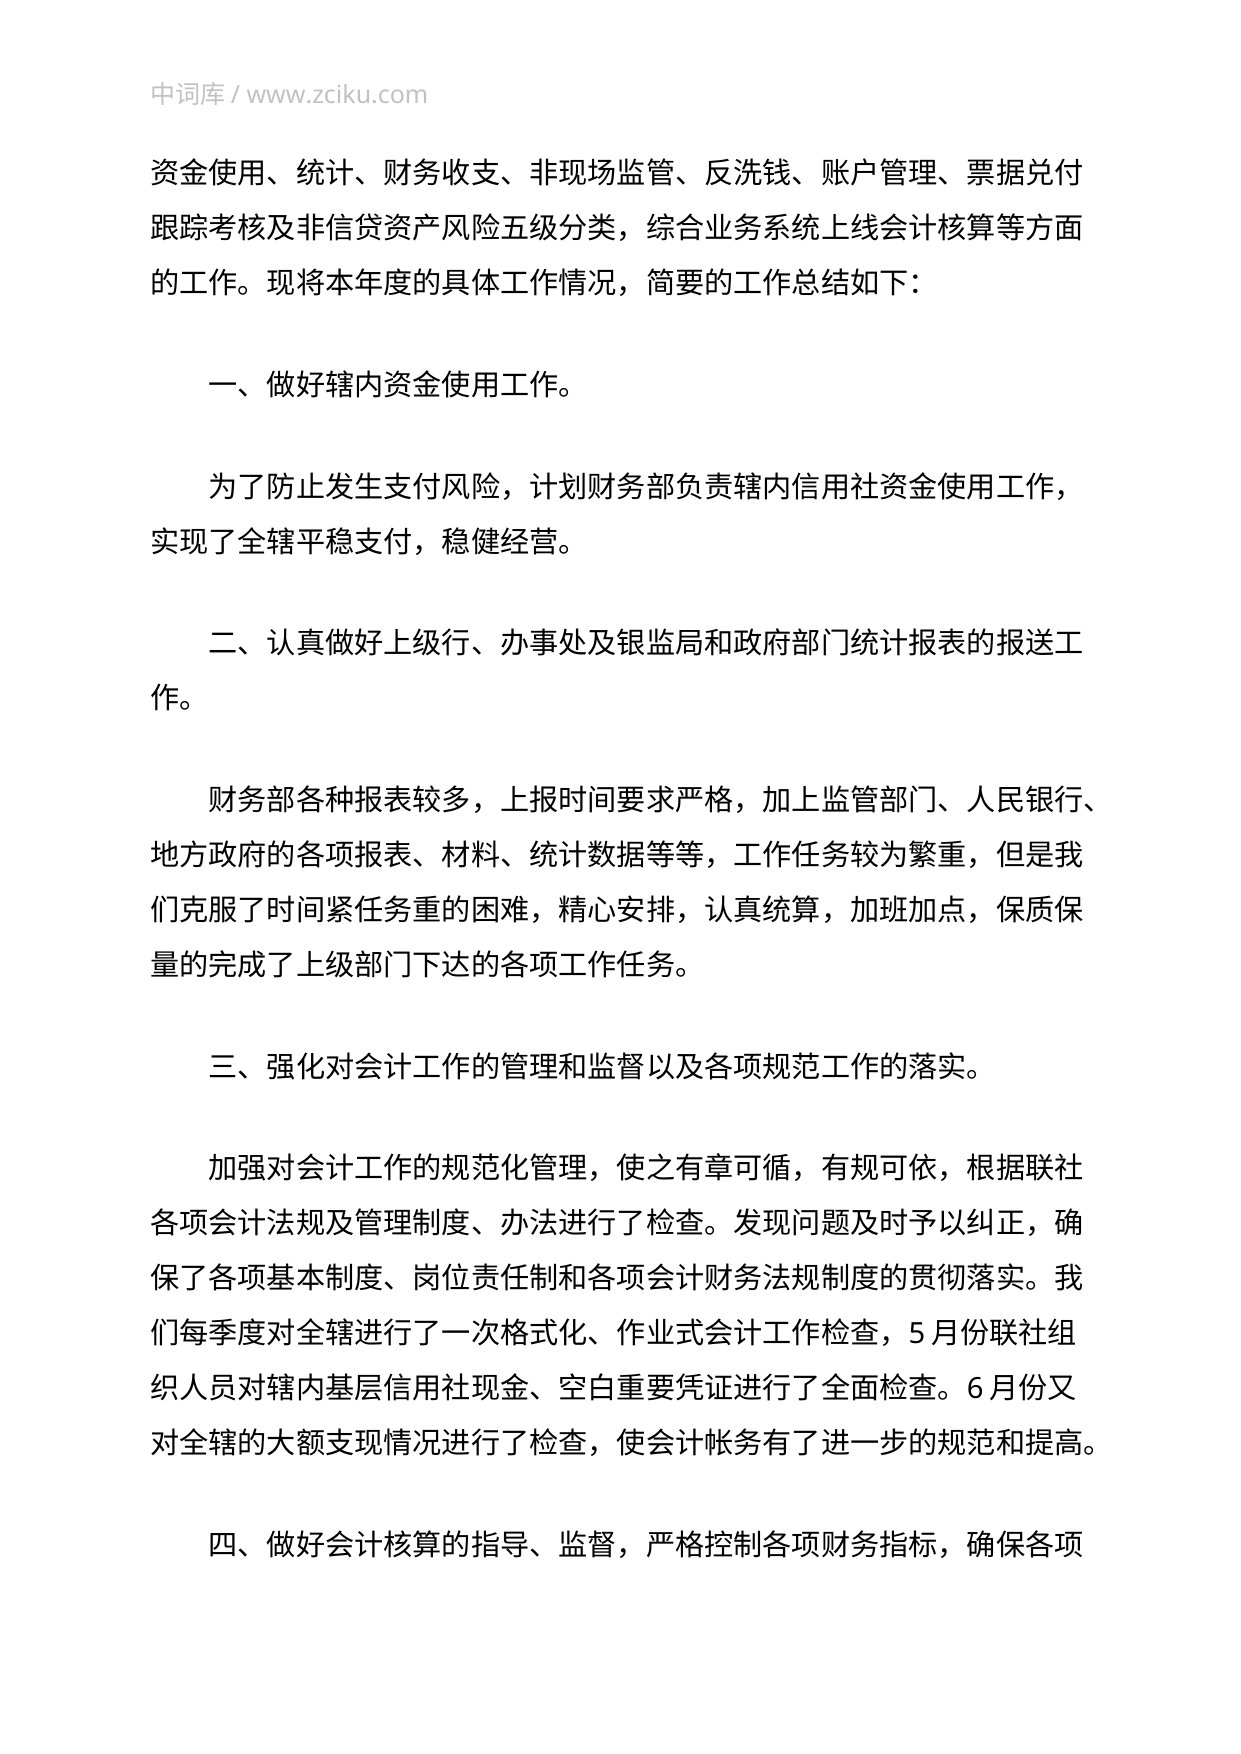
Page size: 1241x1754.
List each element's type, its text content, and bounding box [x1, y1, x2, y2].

text 加强对会计工作的规范化管理，使之有章可循，有规可依，根据联社各项会计法规及管理制度、办法进行了检查。发现问题及时予以纠正，确保了各项基本制度、岗位责任制和各项会计财务法规制度的贯彻落实。我们每季度对全辖进行了一次格式化、作业式会计工作检查，5月份联社组织人员对辖内基层信用社现金、空白重要凭证进行了全面检查。6月份又对全辖的大额支现情况进行了检查，使会计帐务有了进一步的规范和提高。 [150, 1145, 1090, 1462]
text 为了防止发生支付风险，计划财务部负责辖内信用社资金使用工作，实现了全辖平稳支付，稳健经营。 [150, 463, 1090, 561]
text 二、认真做好上级行、办事处及银监局和政府部门统计报表的报送工作。 [150, 620, 1090, 717]
text 三、强化对会计工作的管理和监督以及各项规范工作的落实。 [150, 1043, 1090, 1085]
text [150, 1521, 1090, 1564]
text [150, 150, 1090, 302]
text 财务部各种报表较多，上报时间要求严格，加上监管部门、人民银行、地方政府的各项报表、材料、统计数据等等，工作任务较为繁重，但是我们克服了时间紧任务重的困难，精心安排，认真统算，加班加点，保质保量的完成了上级部门下达的各项工作任务。 [150, 777, 1090, 984]
text 一、做好辖内资金使用工作。 [150, 362, 1090, 404]
